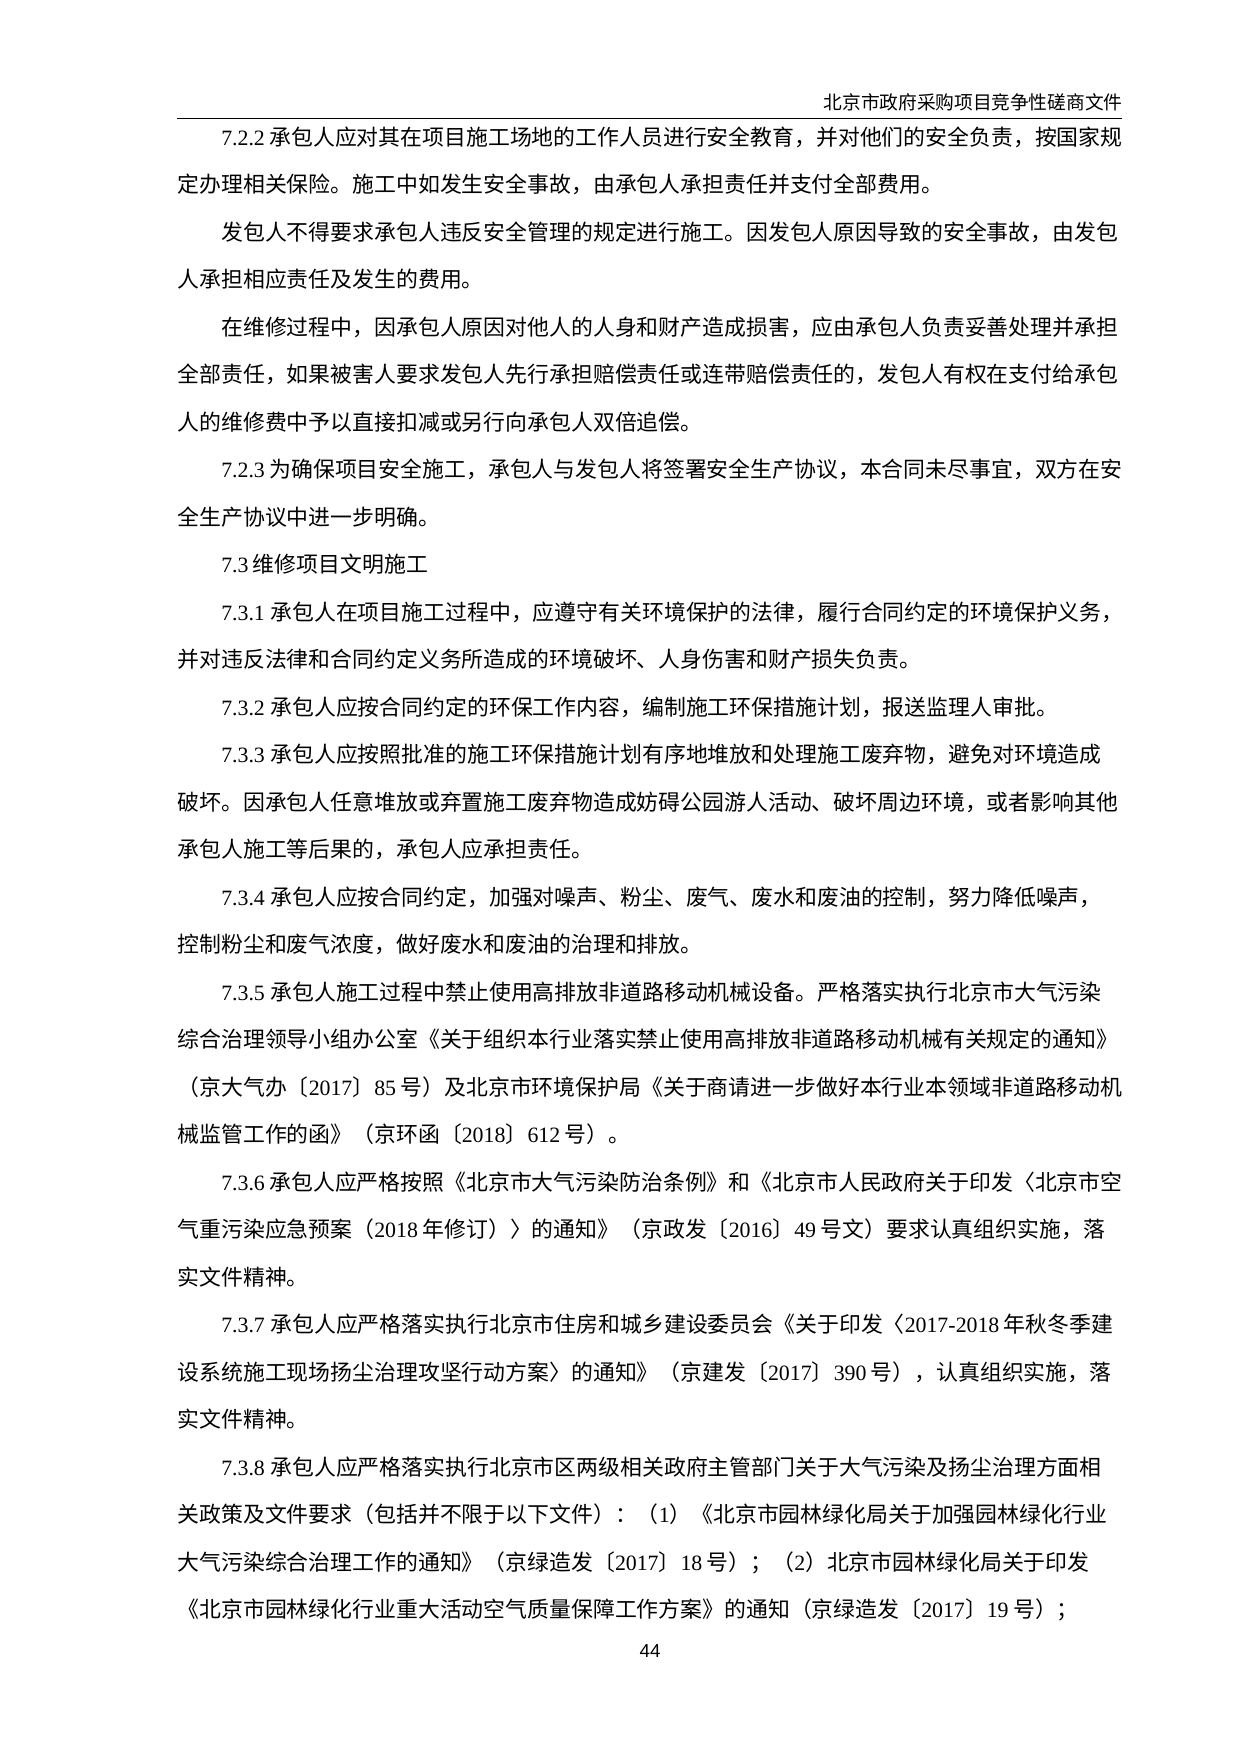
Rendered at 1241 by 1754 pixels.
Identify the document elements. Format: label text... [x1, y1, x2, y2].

text 7.2.3为确保项目安全施工，承包人与发包人将签署安全生产协议，本合同未尽事宜，双方在安全生产协议中进一步明确。 [177, 452, 1122, 531]
text 7.3.7 承包人应严格落实执行北京市住房和城乡建设委员会《关于印发〈2017-2018年秋冬季建设系统施工现场扬尘治理攻坚行动方案〉的通知》（京建发〔2017〕390号），认真组织实施，落实文件精神。 [177, 1307, 1122, 1434]
text 7.3.1 承包人在项目施工过程中，应遵守有关环境保护的法律，履行合同约定的环境保护义务，并对违反法律和合同约定义务所造成的环境破坏、人身伤害和财产损失负责。 [177, 595, 1122, 674]
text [177, 1450, 1122, 1624]
text 发包人不得要求承包人违反安全管理的规定进行施工。因发包人原因导致的安全事故，由发包人承担相应责任及发生的费用。 [177, 215, 1122, 294]
text 7.3.4 承包人应按合同约定，加强对噪声、粉尘、废气、废水和废油的控制，努力降低噪声，控制粉尘和废气浓度，做好废水和废油的治理和排放。 [177, 880, 1122, 959]
text 7.3.3 承包人应按照批准的施工环保措施计划有序地堆放和处理施工废弃物，避免对环境造成破坏。因承包人任意堆放或弃置施工废弃物造成妨碍公园游人活动、破坏周边环境，或者影响其他承包人施工等后果的，承包人应承担责任。 [177, 737, 1122, 864]
text 在维修过程中，因承包人原因对他人的人身和财产造成损害，应由承包人负责妥善处理并承担全部责任，如果被害人要求发包人先行承担赔偿责任或连带赔偿责任的，发包人有权在支付给承包人的维修费中予以直接扣减或另行向承包人双倍追偿。 [177, 310, 1122, 436]
text 7.3.6承包人应严格按照《北京市大气污染防治条例》和《北京市人民政府关于印发〈北京市空气重污染应急预案（2018年修订）〉的通知》（京政发〔2016〕49号文）要求认真组织实施，落实文件精神。 [177, 1165, 1122, 1291]
text 7.2.2承包人应对其在项目施工场地的工作人员进行安全教育，并对他们的安全负责，按国家规定办理相关保险。施工中如发生安全事故，由承包人承担责任并支付全部费用。 [177, 120, 1122, 199]
text 7.3.2 承包人应按合同约定的环保工作内容，编制施工环保措施计划，报送监理人审批。 [177, 690, 1122, 721]
text 7.3.5 承包人施工过程中禁止使用高排放非道路移动机械设备。严格落实执行北京市大气污染综合治理领导小组办公室《关于组织本行业落实禁止使用高排放非道路移动机械有关规定的通知》（京大气办〔2017〕85号）及北京市环境保护局《关于商请进一步做好本行业本领域非道路移动机械监管工作的函》（京环函〔2018〕612号）。 [177, 975, 1122, 1149]
text 7.3维修项目文明施工 [177, 547, 1122, 579]
